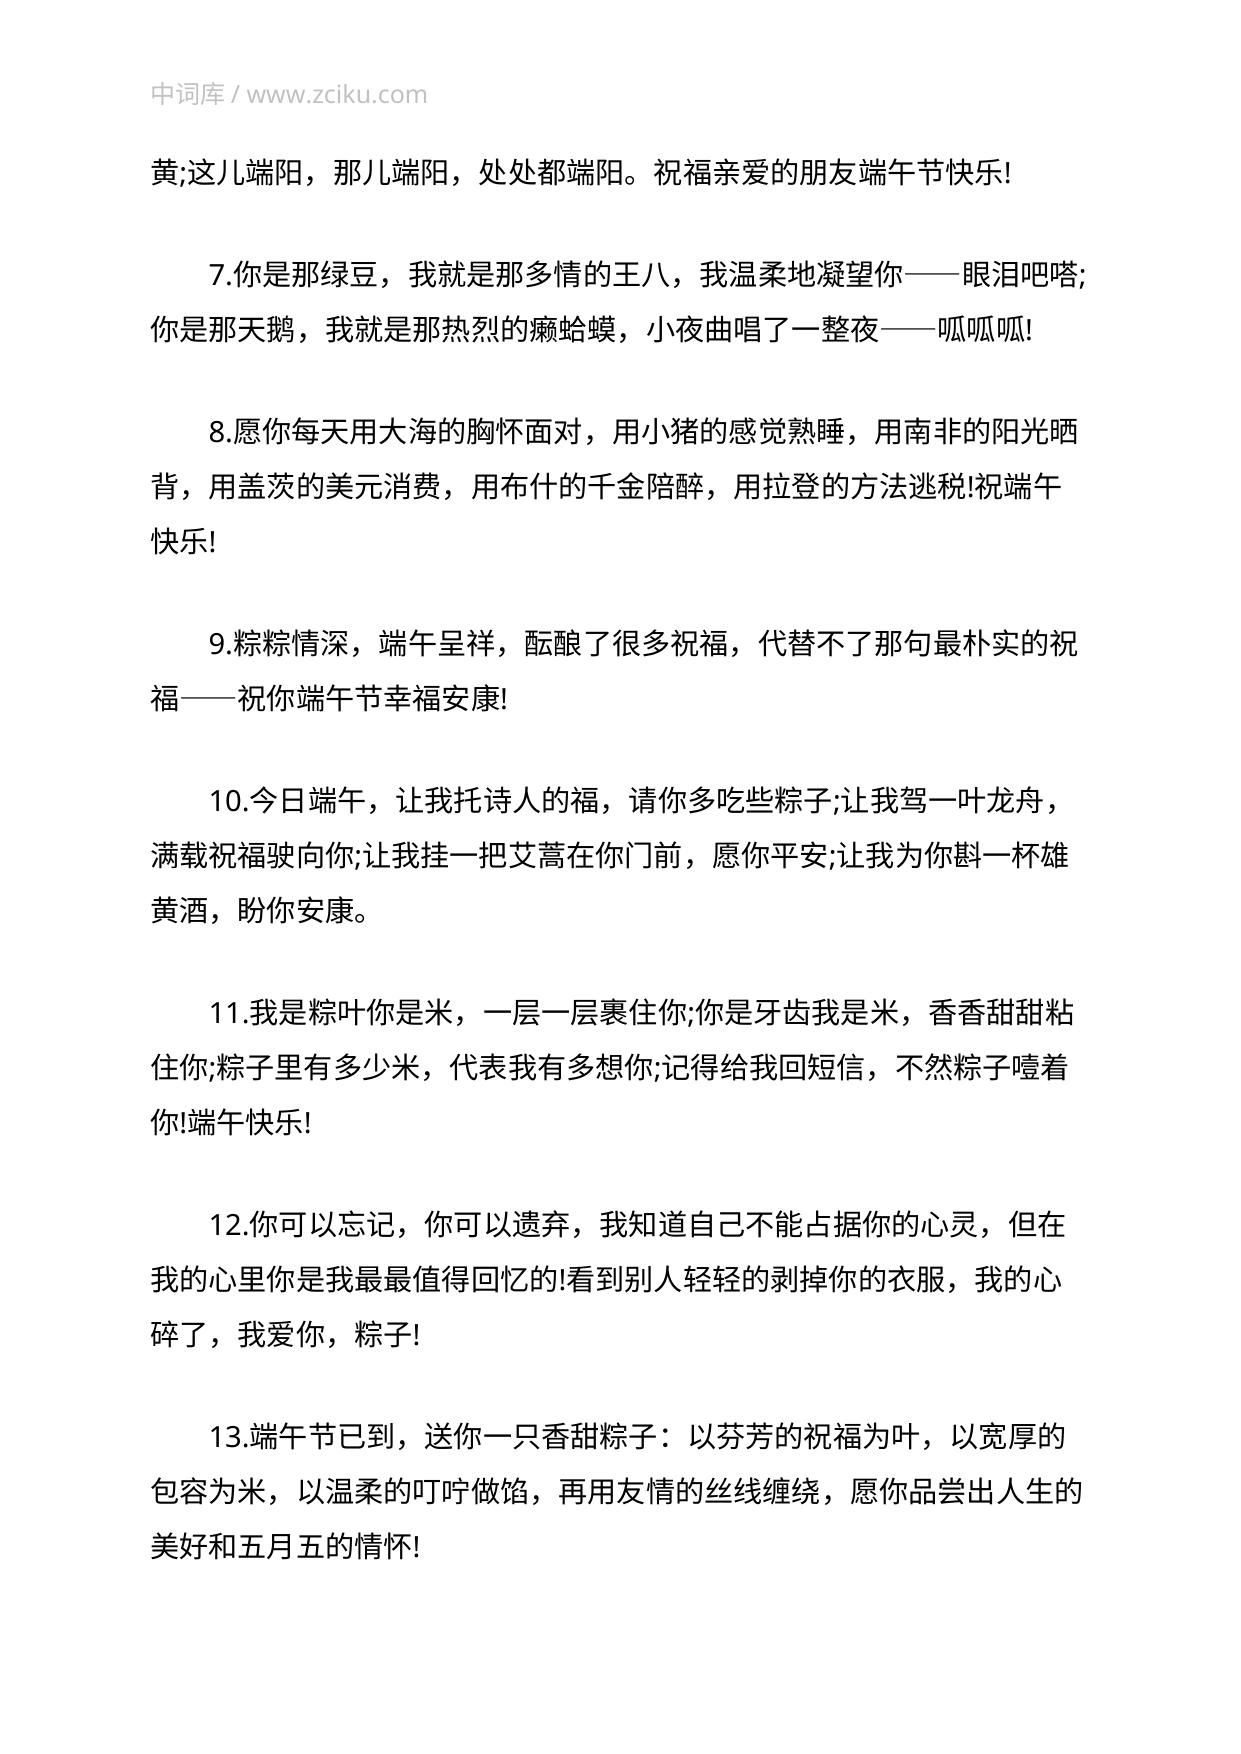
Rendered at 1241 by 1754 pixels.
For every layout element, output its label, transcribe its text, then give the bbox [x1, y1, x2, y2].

text 10.今日端午，让我托诗人的福，请你多吃些粽子;让我驾一叶龙舟，满载祝福驶向你;让我挂一把艾蒿在你门前，愿你平安;让我为你斟一杯雄黄酒，盼你安康。 [150, 778, 1090, 930]
text 9.粽粽情深，端午呈祥，酝酿了很多祝福，代替不了那句最朴实的祝福——祝你端午节幸福安康! [150, 621, 1090, 718]
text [150, 150, 1090, 192]
text 8.愿你每天用大海的胸怀面对，用小猪的感觉熟睡，用南非的阳光晒背，用盖茨的美元消费，用布什的千金陪醉，用拉登的方法逃税!祝端午快乐! [150, 409, 1090, 561]
text 11.我是粽叶你是米，一层一层裹住你;你是牙齿我是米，香香甜甜粘住你;粽子里有多少米，代表我有多想你;记得给我回短信，不然粽子噎着你!端午快乐! [150, 990, 1090, 1142]
text 13.端午节已到，送你一只香甜粽子：以芬芳的祝福为叶，以宽厚的包容为米，以温柔的叮咛做馅，再用友情的丝线缠绕，愿你品尝出人生的美好和五月五的情怀! [150, 1414, 1090, 1566]
text 7.你是那绿豆，我就是那多情的王八，我温柔地凝望你——眼泪吧嗒;你是那天鹅，我就是那热烈的癞蛤蟆，小夜曲唱了一整夜——呱呱呱! [150, 252, 1090, 349]
text 12.你可以忘记，你可以遗弃，我知道自己不能占据你的心灵，但在我的心里你是我最最值得回忆的!看到别人轻轻的剥掉你的衣服，我的心碎了，我爱你，粽子! [150, 1202, 1090, 1354]
